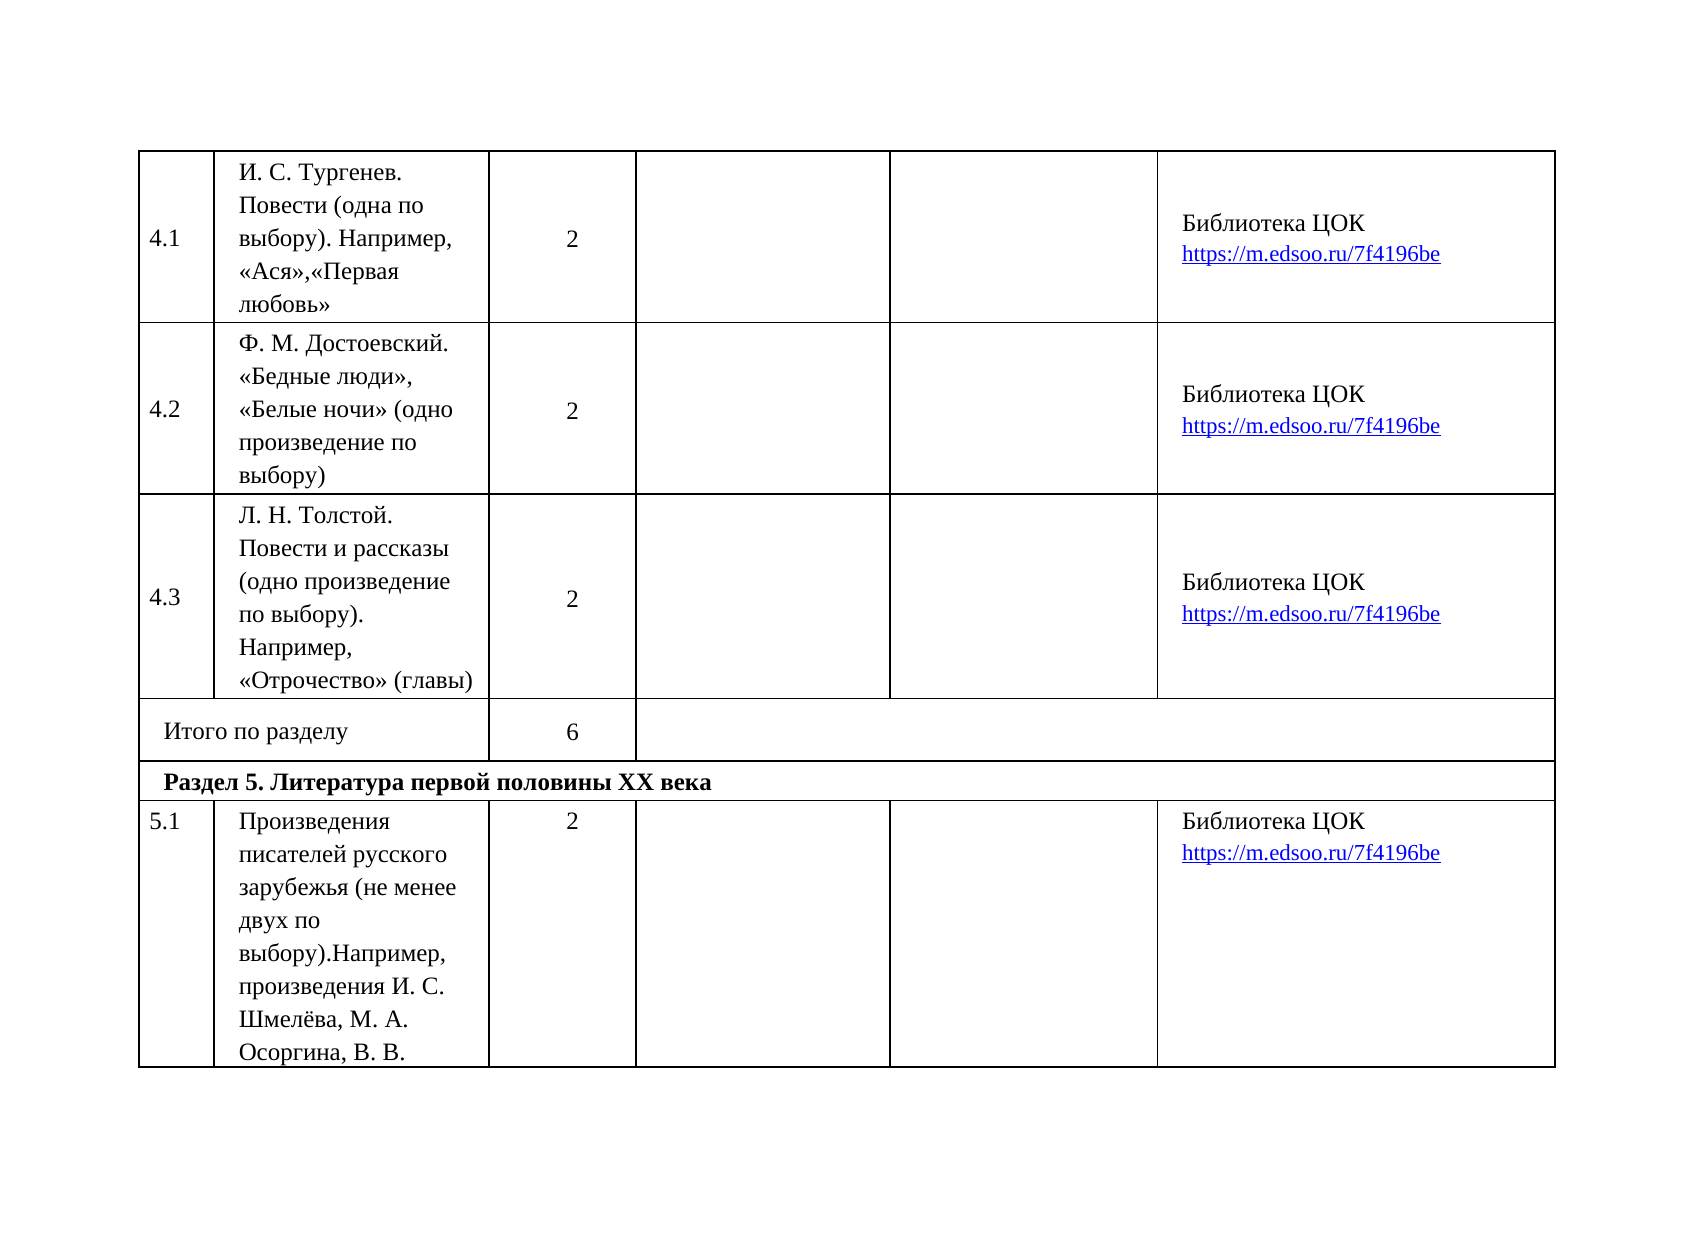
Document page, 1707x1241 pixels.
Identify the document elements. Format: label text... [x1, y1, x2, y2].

table_cell [637, 495, 889, 697]
table_cell [891, 801, 1157, 1066]
table_cell [637, 801, 889, 1066]
table_cell И. С. Тургенев. Повести (одна по выбору). Например, «Ася»,«Первая любовь» [215, 152, 488, 321]
table_cell 2 [490, 152, 635, 321]
table_cell Ф. М. Достоевский. «Бедные люди», «Белые ночи» (одно произведение по выбору) [215, 323, 488, 493]
table_cell Л. Н. Толстой. Повести и рассказы (одно произведение по выбору). Например, «Отрочество» (главы) [215, 495, 488, 697]
table_cell [637, 323, 889, 493]
table_cell 2 [490, 323, 635, 493]
table_cell [637, 699, 1554, 760]
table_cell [215, 801, 488, 1066]
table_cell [1158, 152, 1554, 321]
table_cell [891, 323, 1157, 493]
table_cell Библиотека ЦОК https://m.edsoo.ru/7f4196be [1158, 495, 1554, 697]
table_cell [891, 495, 1157, 697]
table_cell Раздел 5. Литература первой половины XX века [140, 762, 1554, 799]
table_cell 4.3 [140, 495, 213, 697]
table_cell [891, 152, 1157, 321]
table_cell Итого по разделу [140, 699, 488, 760]
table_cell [1158, 323, 1554, 493]
table_cell [637, 152, 889, 321]
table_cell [1158, 801, 1554, 1066]
table_cell 4.1 [140, 152, 213, 321]
table_cell 5.1 [140, 801, 213, 1066]
table_cell 4.2 [140, 323, 213, 493]
table_cell 6 [490, 699, 635, 760]
table_cell 2 [490, 801, 635, 1066]
table_cell 2 [490, 495, 635, 697]
